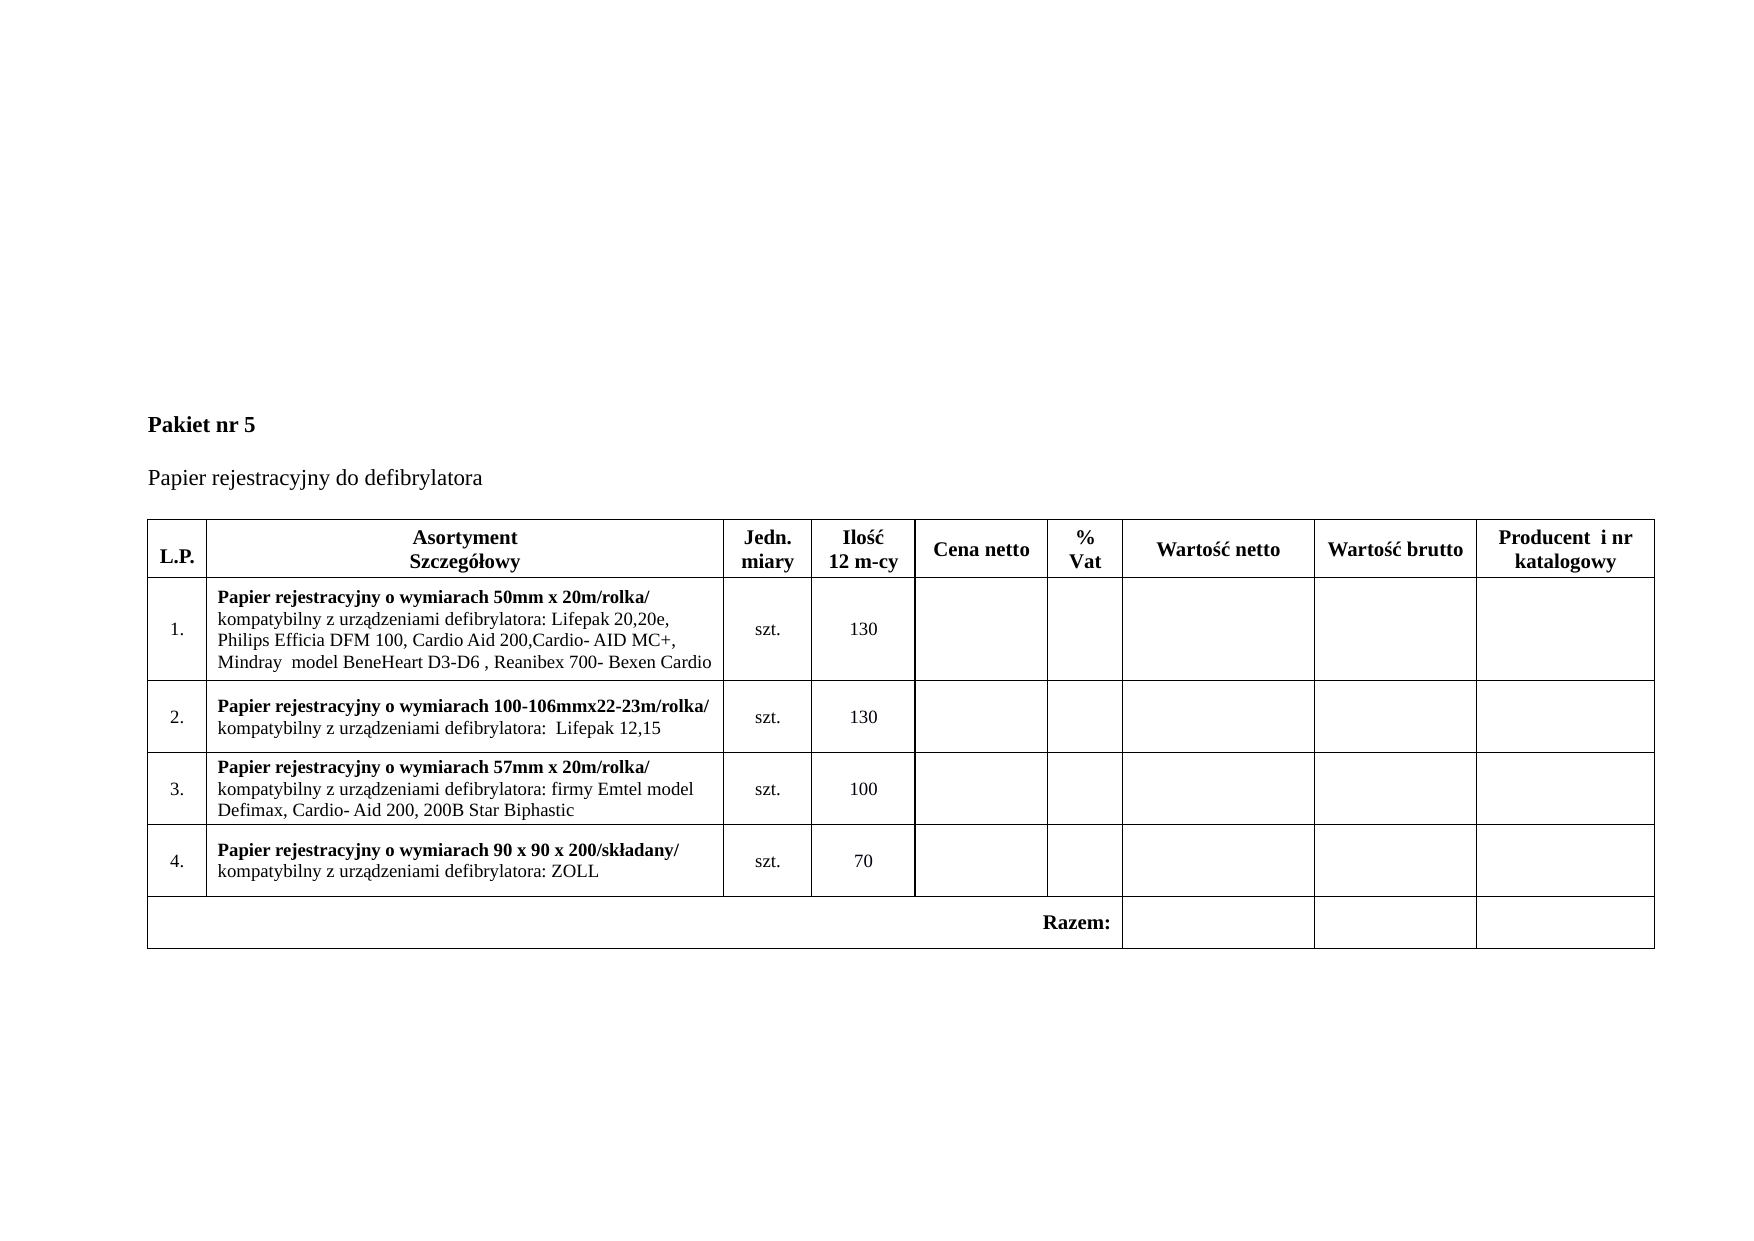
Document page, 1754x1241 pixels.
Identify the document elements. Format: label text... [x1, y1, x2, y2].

table_cell [1477, 578, 1654, 680]
table_cell Papier rejestracyjny o wymiarach 57mm x 20m/rolka/ kompatybilny z urządzeniami defibrylatora: firmy Emtel model Defimax, Cardio- Aid 200, 200B Star Biphastic [207, 753, 723, 824]
table_cell [1123, 578, 1314, 680]
table_cell szt. [724, 825, 811, 896]
table_cell [1123, 825, 1314, 896]
table_cell [1123, 897, 1314, 948]
table_header L.P. [148, 520, 206, 577]
table_cell [1477, 825, 1654, 896]
table_cell 130 [812, 578, 914, 680]
table_cell [1123, 753, 1314, 824]
table_header Cena netto [916, 520, 1047, 577]
table_cell Razem: [148, 897, 1122, 948]
table_cell Papier rejestracyjny o wymiarach 50mm x 20m/rolka/ kompatybilny z urządzeniami defibrylatora: Lifepak 20,20e, Philips Efficia DFM 100, Cardio Aid 200,Cardio- AID MC+, Mindray model BeneHeart D3-D6 , Reanibex 700- Bexen Cardio [207, 578, 723, 680]
table_cell 4. [148, 825, 206, 896]
table_header Jedn. miary [724, 520, 811, 577]
table_cell [1315, 825, 1476, 896]
table_cell 3. [148, 753, 206, 824]
table_cell [1477, 681, 1654, 752]
table_header Ilość 12 m-cy [812, 520, 914, 577]
table_cell [1048, 578, 1122, 680]
table_cell [1048, 753, 1122, 824]
table_cell [916, 825, 1047, 896]
table_cell 70 [812, 825, 914, 896]
table_cell Papier rejestracyjny o wymiarach 100-106mmx22-23m/rolka/ kompatybilny z urządzeniami defibrylatora: Lifepak 12,15 [207, 681, 723, 752]
table_cell 100 [812, 753, 914, 824]
table_cell [1048, 681, 1122, 752]
table_cell 2. [148, 681, 206, 752]
table_cell [916, 753, 1047, 824]
table_cell [916, 681, 1047, 752]
table_cell [1477, 753, 1654, 824]
table_cell szt. [724, 753, 811, 824]
table_header Producent i nr katalogowy [1477, 520, 1654, 577]
table_header % Vat [1048, 520, 1122, 577]
table_cell [1477, 897, 1654, 948]
table_cell [1315, 753, 1476, 824]
table_header Wartość brutto [1315, 520, 1476, 577]
table_cell [1048, 825, 1122, 896]
table_header Asortyment Szczegółowy [207, 520, 723, 577]
table_cell [916, 578, 1047, 680]
table_cell Papier rejestracyjny o wymiarach 90 x 90 x 200/składany/ kompatybilny z urządzeniami defibrylatora: ZOLL [207, 825, 723, 896]
table_header Wartość netto [1123, 520, 1314, 577]
table_cell szt. [724, 681, 811, 752]
table_cell [1315, 681, 1476, 752]
table_cell [1123, 681, 1314, 752]
text Papier rejestracyjny do defibrylatora [148, 464, 1665, 490]
table_cell [1315, 897, 1476, 948]
table_cell szt. [724, 578, 811, 680]
table_cell 1. [148, 578, 206, 680]
text Pakiet nr 5 [148, 411, 1665, 438]
table_cell 130 [812, 681, 914, 752]
table_cell [1315, 578, 1476, 680]
